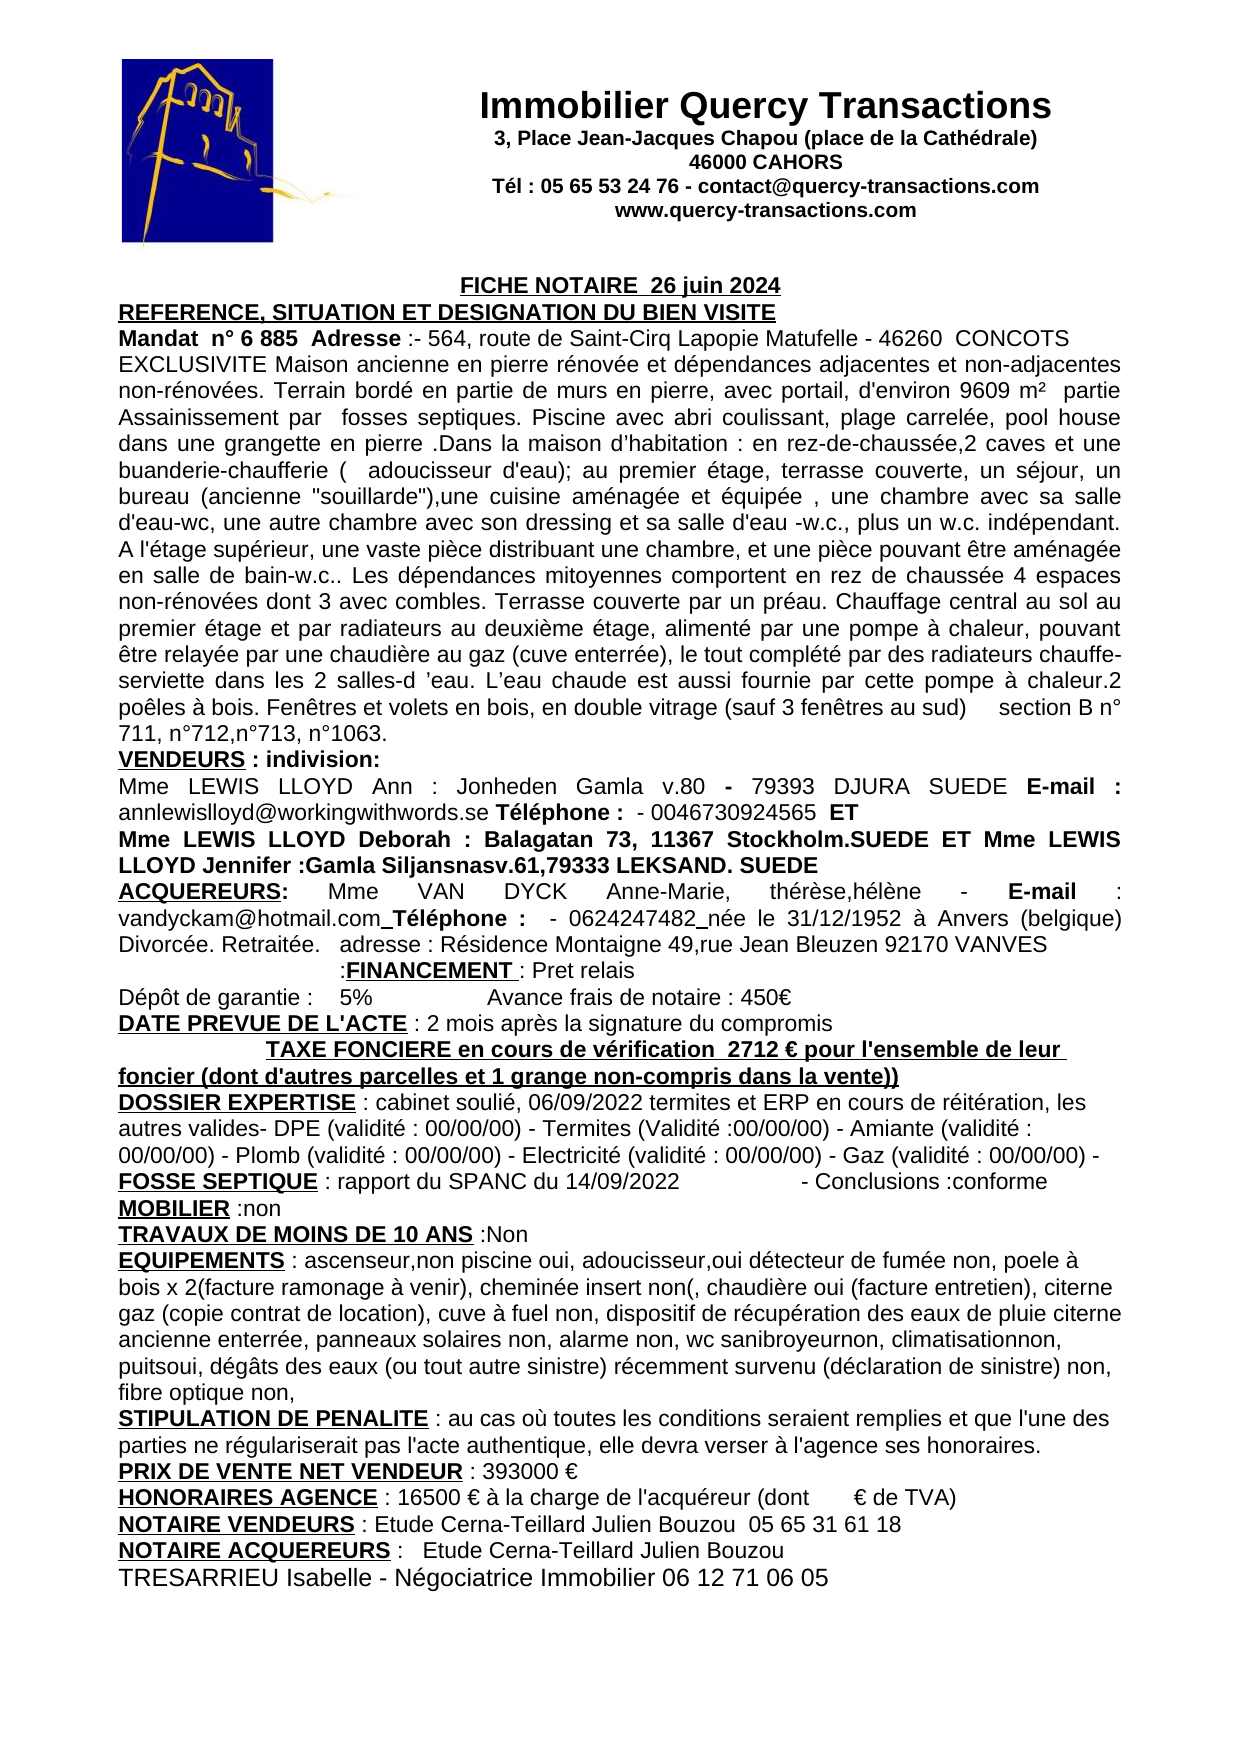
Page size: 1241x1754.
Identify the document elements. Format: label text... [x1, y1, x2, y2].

text HONORAIRES AGENCE : 16500 € à la charge de l'acquéreur (dont € de TVA) [118, 1484, 1122, 1511]
text EQUIPEMENTS : ascenseur,non piscine oui, adoucisseur,oui détecteur de fumée non, poele à bois x 2(facture ramonage à venir), cheminée insert non(, chaudière oui (facture entretien), citerne gaz (copie contrat de location), cuve à fuel non, dispositif de récupération des eaux de pluie citerne ancienne enterrée, panneaux solaires non, alarme non, wc sanibroyeurnon, climatisationnon, puitsoui, dégâts des eaux (ou tout autre sinistre) récemment survenu (déclaration de sinistre) non, fibre optique non, [118, 1247, 1122, 1405]
text EXCLUSIVITE Maison ancienne en pierre rénovée et dépendances adjacentes et non-adjacentes non-rénovées. Terrain bordé en partie de murs en pierre, avec portail, d'environ 9609 m² partie Assainissement par fosses septiques. Piscine avec abri coulissant, plage carrelée, pool house dans une grangette en pierre .Dans la maison d’habitation : en rez-de-chaussée,2 caves et une buanderie-chaufferie ( adoucisseur d'eau); au premier étage, terrasse couverte, un séjour, un bureau (ancienne "souillarde"),une cuisine aménagée et équipée , une chambre avec sa salle d'eau-wc, une autre chambre avec son dressing et sa salle d'eau -w.c., plus un w.c. indépendant. A l'étage supérieur, une vaste pièce distribuant une chambre, et une pièce pouvant être aménagée en salle de bain-w.c.. Les dépendances mitoyennes comportent en rez de chaussée 4 espaces non-rénovées dont 3 avec combles. Terrasse couverte par un préau. Chauffage central au sol au premier étage et par radiateurs au deuxième étage, alimenté par une pompe à chaleur, pouvant être relayée par une chaudière au gaz (cuve enterrée), le tout complété par des radiateurs chauffe-serviette dans les 2 salles-d ’eau. L’eau chaude est aussi fournie par cette pompe à chaleur.2 poêles à bois. Fenêtres et volets en bois, en double vitrage (sauf 3 fenêtres au sud) section B n° 711, n°712,n°713, n°1063. [118, 351, 1122, 746]
text PRIX DE VENTE NET VENDEUR : 393000 € [118, 1458, 1122, 1484]
text Mme LEWIS LLOYD Deborah : Balagatan 73, 11367 Stockholm.SUEDE ET Mme LEWIS LLOYD Jennifer :Gamla Siljansnasv.61,79333 LEKSAND. SUEDE [118, 826, 1122, 878]
text FOSSE SEPTIQUE : rapport du SPANC du 14/09/2022 - Conclusions :conforme [118, 1168, 1122, 1194]
text Dépôt de garantie : 5% Avance frais de notaire : 450€ [118, 984, 1122, 1010]
text MOBILIER :non [118, 1194, 1122, 1221]
picture [121, 59, 368, 249]
text VENDEURS : indivision: [118, 746, 1122, 773]
text NOTAIRE ACQUEREURS : Etude Cerna-Teillard Julien Bouzou [118, 1537, 1122, 1563]
text FICHE NOTAIRE 26 juin 2024 [118, 272, 1122, 298]
text NOTAIRE VENDEURS : Etude Cerna-Teillard Julien Bouzou 05 65 31 61 18 [118, 1511, 1122, 1537]
text ACQUEREURS: Mme VAN DYCK Anne-Marie, thérèse,hélène - E-mail : vandyckam@hotmail.com Téléphone : - 0624247482 née le 31/12/1952 à Anvers (belgique) Divorcée. Retraitée. adresse : Résidence Montaigne 49,rue Jean Bleuzen 92170 VANVES :FINANCEMENT : Pret relais [118, 878, 1122, 984]
text Mandat n° 6 885 Adresse :- 564, route de Saint-Cirq Lapopie Matufelle - 46260 CONCOTS [118, 325, 1122, 351]
text TAXE FONCIERE en cours de vérification 2712 € pour l'ensemble de leur foncier (dont d'autres parcelles et 1 grange non-compris dans la vente)) [118, 1036, 1122, 1089]
text REFERENCE, SITUATION ET DESIGNATION DU BIEN VISITE [118, 298, 1122, 325]
text DATE PREVUE DE L'ACTE : 2 mois après la signature du compromis [118, 1010, 1122, 1036]
text STIPULATION DE PENALITE : au cas où toutes les conditions seraient remplies et que l'une des parties ne régulariserait pas l'acte authentique, elle devra verser à l'agence ses honoraires. [118, 1405, 1122, 1458]
text DOSSIER EXPERTISE : cabinet soulié, 06/09/2022 termites et ERP en cours de réitération, les autres valides- DPE (validité : 00/00/00) - Termites (Validité :00/00/00) - Amiante (validité : 00/00/00) - Plomb (validité : 00/00/00) - Electricité (validité : 00/00/00) - Gaz (validité : 00/00/00) - [118, 1089, 1122, 1168]
text Mme LEWIS LLOYD Ann : Jonheden Gamla v.80 - 79393 DJURA SUEDE E-mail : annlewislloyd@workingwithwords.se Téléphone : - 0046730924565 ET [118, 773, 1122, 826]
text TRESARRIEU Isabelle - Négociatrice Immobilier 06 12 71 06 05 [118, 1563, 1122, 1592]
text TRAVAUX DE MOINS DE 10 ANS :Non [118, 1221, 1122, 1247]
